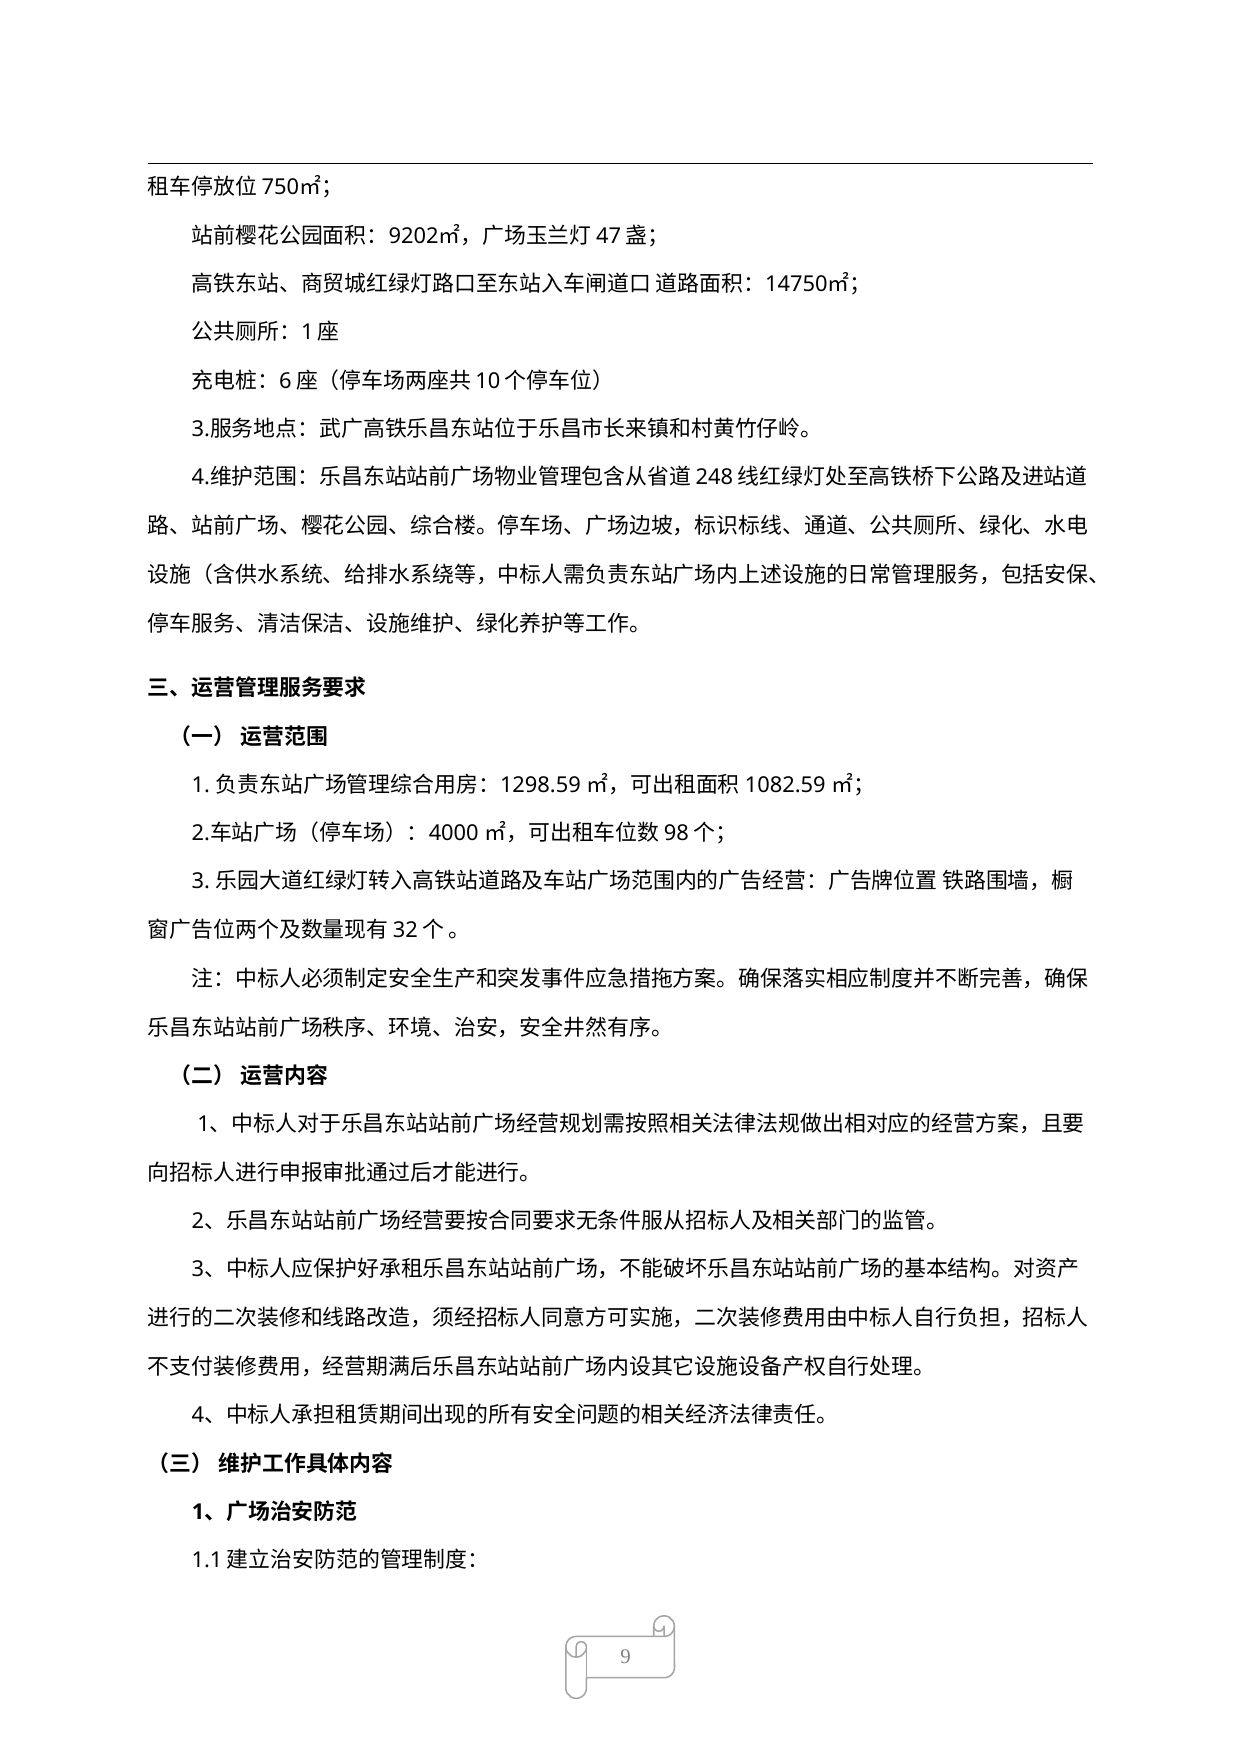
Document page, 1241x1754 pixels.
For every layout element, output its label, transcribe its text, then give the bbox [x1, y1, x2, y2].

text 2.车站广场（停车场）：4000 ㎡，可出租车位数98个； [148, 815, 1093, 847]
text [148, 169, 1093, 202]
text 1. 负责东站广场管理综合用房：1298.59 ㎡，可出租面积 1082.59 ㎡； [148, 767, 1093, 799]
text 公共厕所：1座 [148, 314, 1093, 347]
text 注：中标人必须制定安全生产和突发事件应急措拖方案。确保落实相应制度并不断完善，确保乐昌东站站前广场秩序、环境、治安，安全井然有序。 [148, 960, 1093, 1042]
text 3、中标人应保护好承租乐昌东站站前广场，不能破坏乐昌东站站前广场的基本结构。对资产进行的二次装修和线路改造，须经招标人同意方可实施，二次装修费用由中标人自行负担，招标人不支付装修费用，经营期满后乐昌东站站前广场内设其它设施设备产权自行处理。 [148, 1251, 1093, 1381]
text 4、中标人承担租赁期间出现的所有安全问题的相关经济法律责任。 [148, 1397, 1093, 1429]
text 4.维护范围：乐昌东站站前广场物业管理包含从省道248线红绿灯处至高铁桥下公路及进站道路、站前广场、樱花公园、综合楼。停车场、广场边坡，标识标线、通道、公共厕所、绿化、水电设施（含供水系统、给排水系绕等，中标人需负责东站广场内上述设施的日常管理服务，包括安保、停车服务、清洁保洁、设施维护、绿化养护等工作。 [148, 459, 1093, 638]
text 站前樱花公园面积：9202㎡，广场玉兰灯47盏； [148, 217, 1093, 250]
text 1.1建立治安防范的管理制度： [148, 1542, 1093, 1574]
text （三） 维护工作具体内容 [148, 1445, 1093, 1478]
text 2、乐昌东站站前广场经营要按合同要求无条件服从招标人及相关部门的监管。 [148, 1203, 1093, 1235]
text （一） 运营范围 [148, 718, 1093, 751]
text 高铁东站、商贸城红绿灯路口至东站入车闸道口 道路面积：14750㎡； [148, 266, 1093, 298]
text 三、运营管理服务要求 [148, 670, 1093, 702]
text 充电桩：6座（停车场两座共10个停车位） [148, 362, 1093, 395]
text （二） 运营内容 [148, 1057, 1093, 1090]
text 1、广场治安防范 [148, 1494, 1093, 1526]
text 1、中标人对于乐昌东站站前广场经营规划需按照相关法律法规做出相对应的经营方案，且要向招标人进行申报审批通过后才能进行。 [148, 1106, 1093, 1187]
text 3.服务地点：武广高铁乐昌东站位于乐昌市长来镇和村黄竹仔岭。 [148, 411, 1093, 443]
text 3. 乐园大道红绿灯转入高铁站道路及车站广场范围内的广告经营：广告牌位置 铁路围墙，橱窗广告位两个及数量现有32个 。 [148, 863, 1093, 944]
